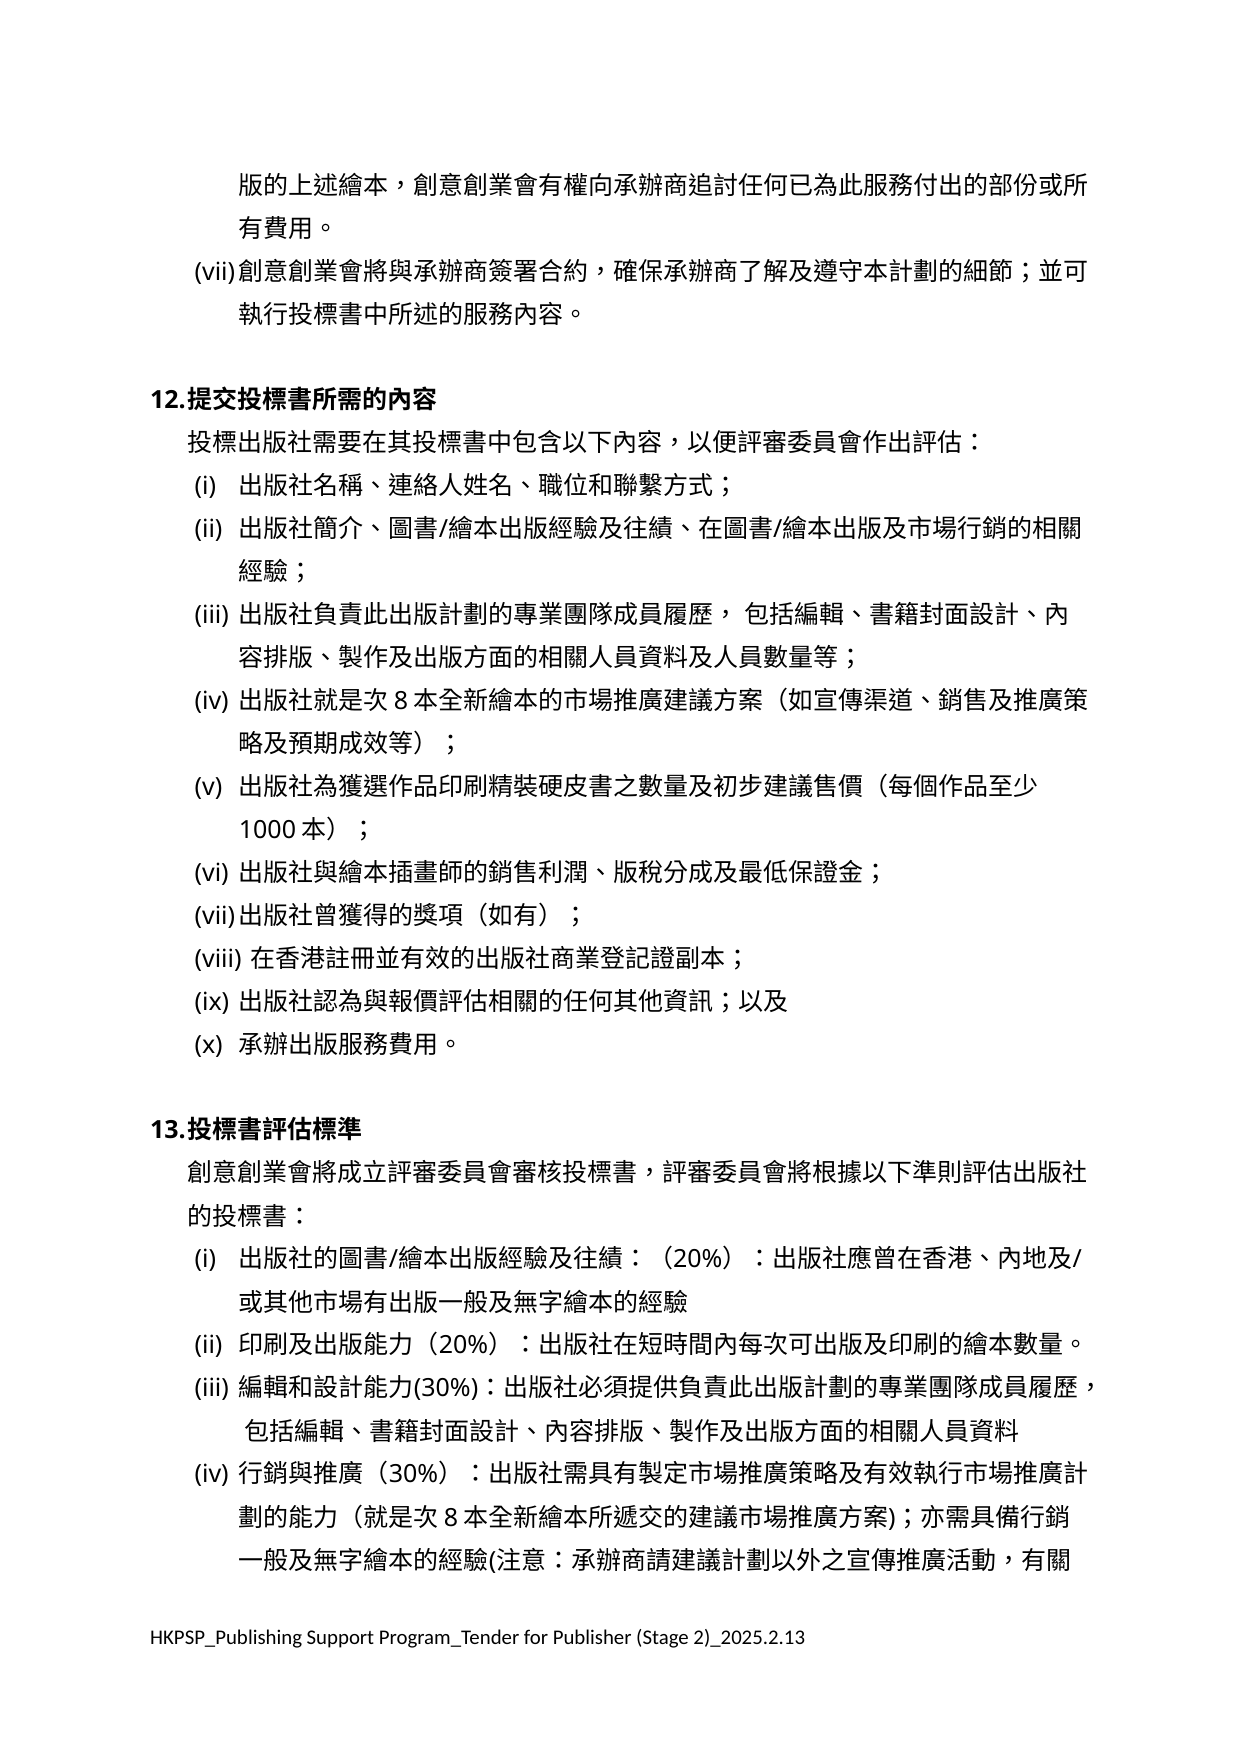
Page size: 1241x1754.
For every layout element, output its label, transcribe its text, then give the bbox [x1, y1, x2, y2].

list 在香港註冊並有效的出版社商業登記證副本； [194, 938, 1090, 975]
list 出版社就是次8本全新繪本的市場推廣建議方案（如宣傳渠道、銷售及推廣策略及預期成效等）； [194, 680, 1090, 761]
list 承辦出版服務費用。 [194, 1024, 1090, 1061]
list 投標出版社需要在其投標書中包含以下內容，以便評審委員會作出評估： [187, 422, 1090, 459]
list 印刷及出版能力（20%）：出版社在短時間內每次可出版及印刷的繪本數量。 [194, 1324, 1090, 1362]
list 出版社曾獲得的獎項（如有）； [194, 895, 1090, 932]
list 創意創業會將成立評審委員會審核投標書，評審委員會將根據以下準則評估出版社的投標書： [187, 1152, 1090, 1233]
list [194, 1453, 1090, 1577]
list 出版社為獲選作品印刷精裝硬皮書之數量及初步建議售價（每個作品至少1000本）； [194, 766, 1090, 847]
list 創意創業會將與承辦商簽署合約，確保承辦商了解及遵守本計劃的細節；並可執行投標書中所述的服務內容。 [194, 251, 1090, 331]
list 編輯和設計能力(30%)：出版社必須提供負責此出版計劃的專業團隊成員履歷， 包括編輯、書籍封面設計、內容排版、製作及出版方面的相關人員資料 [194, 1367, 1090, 1448]
list 出版社的圖書/繪本出版經驗及往績：（20%）：出版社應曾在香港、內地及/或其他市場有出版一般及無字繪本的經驗 [194, 1238, 1090, 1319]
list 出版社名稱、連絡人姓名、職位和聯繫方式； [194, 465, 1090, 502]
list 投標書評估標準 [150, 1109, 1090, 1147]
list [194, 164, 1090, 245]
list 出版社與繪本插畫師的銷售利潤、版稅分成及最低保證金； [194, 852, 1090, 889]
list 出版社簡介、圖書/繪本出版經驗及往績、在圖書/繪本出版及市場行銷的相關經驗； [194, 508, 1090, 588]
list 提交投標書所需的內容 [150, 379, 1090, 417]
list 出版社負責此出版計劃的專業團隊成員履歷， 包括編輯、書籍封面設計、內容排版、製作及出版方面的相關人員資料及人員數量等； [194, 594, 1090, 674]
list 出版社認為與報價評估相關的任何其他資訊；以及 [194, 981, 1090, 1018]
